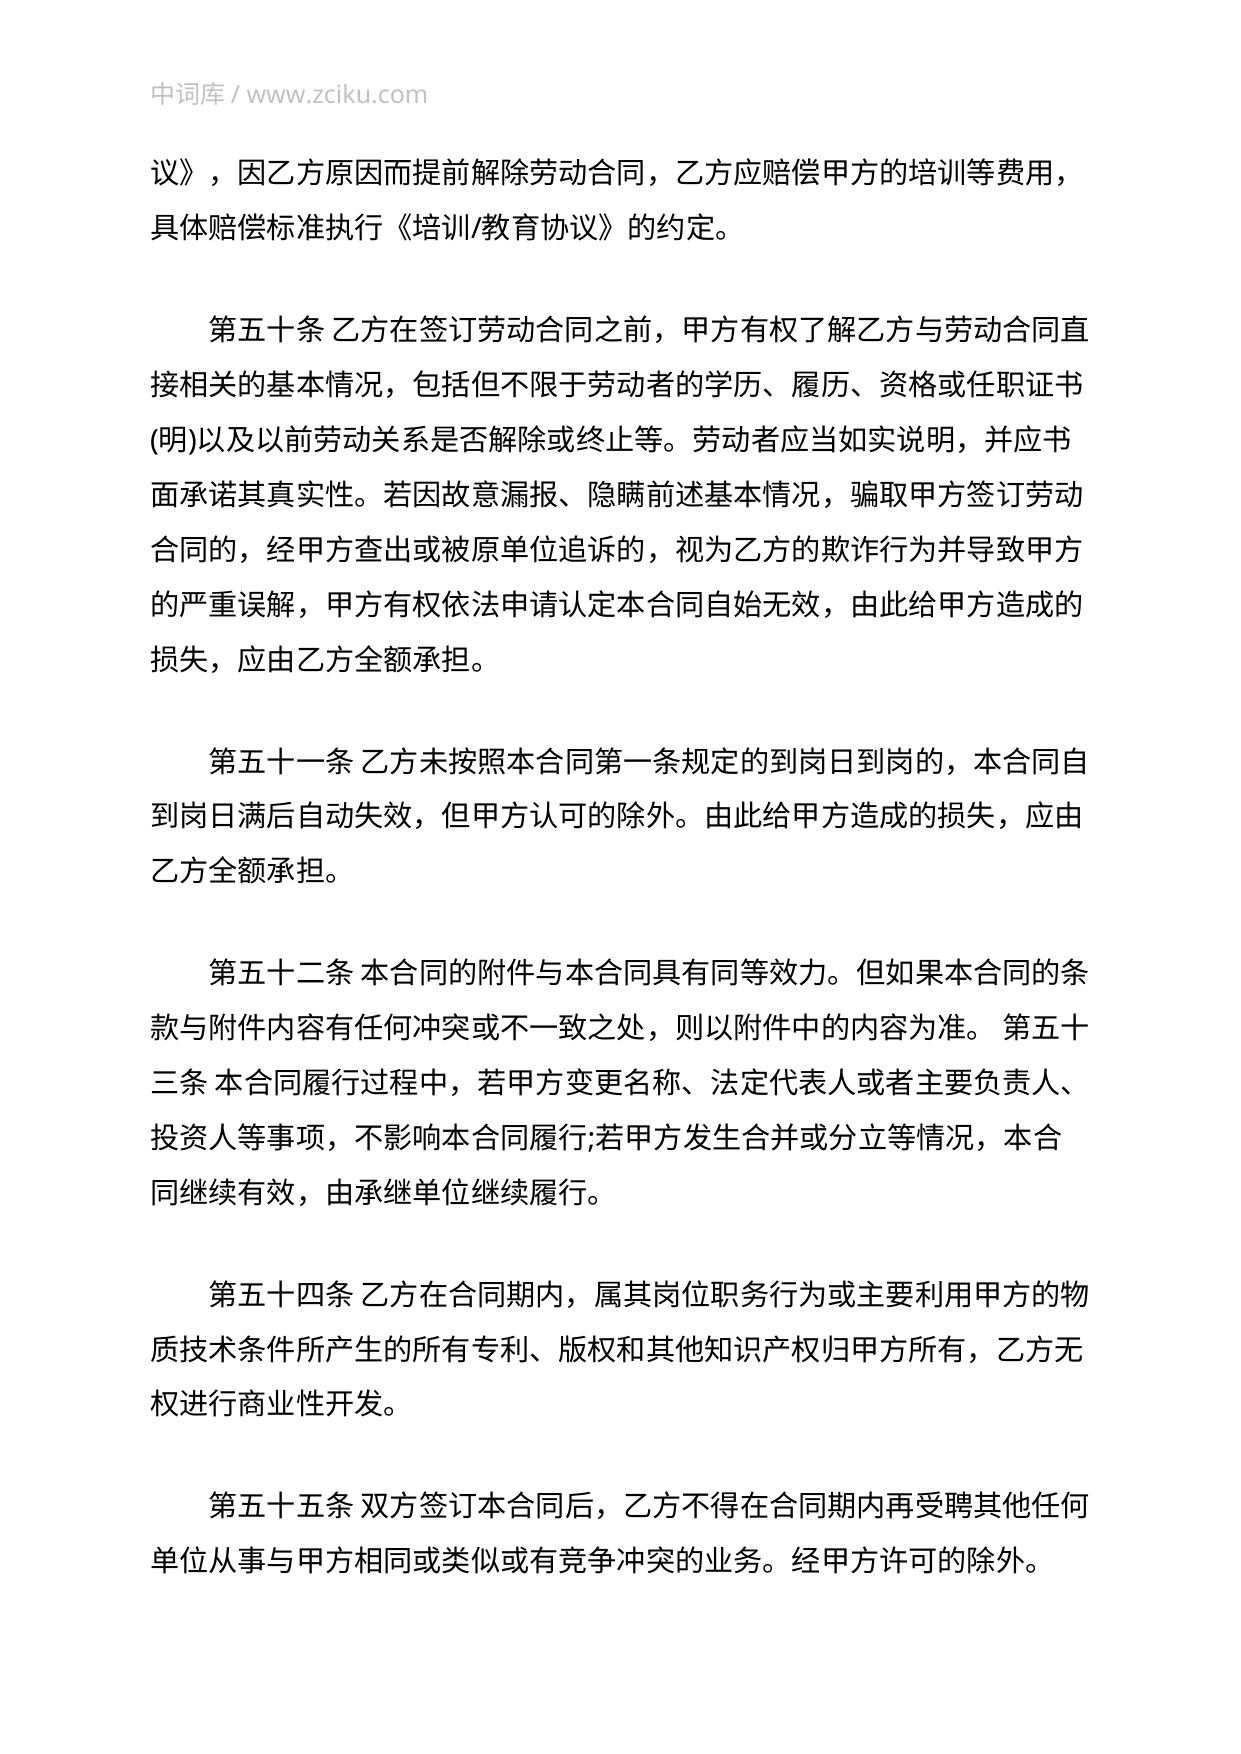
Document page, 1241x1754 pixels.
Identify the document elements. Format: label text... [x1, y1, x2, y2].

text 第五十条 乙方在签订劳动合同之前，甲方有权了解乙方与劳动合同直接相关的基本情况，包括但不限于劳动者的学历、履历、资格或任职证书(明)以及以前劳动关系是否解除或终止等。劳动者应当如实说明，并应书面承诺其真实性。若因故意漏报、隐瞒前述基本情况，骗取甲方签订劳动合同的，经甲方查出或被原单位追诉的，视为乙方的欺诈行为并导致甲方的严重误解，甲方有权依法申请认定本合同自始无效，由此给甲方造成的损失，应由乙方全额承担。 [150, 307, 1090, 679]
text 第五十一条 乙方未按照本合同第一条规定的到岗日到岗的，本合同自到岗日满后自动失效，但甲方认可的除外。由此给甲方造成的损失，应由乙方全额承担。 [150, 738, 1090, 890]
text 第五十五条 双方签订本合同后，乙方不得在合同期内再受聘其他任何单位从事与甲方相同或类似或有竞争冲突的业务。经甲方许可的除外。 [150, 1483, 1090, 1580]
text 第五十二条 本合同的附件与本合同具有同等效力。但如果本合同的条款与附件内容有任何冲突或不一致之处，则以附件中的内容为准。 第五十三条 本合同履行过程中，若甲方变更名称、法定代表人或者主要负责人、投资人等事项，不影响本合同履行;若甲方发生合并或分立等情况，本合同继续有效，由承继单位继续履行。 [150, 950, 1090, 1212]
text 第五十四条 乙方在合同期内，属其岗位职务行为或主要利用甲方的物质技术条件所产生的所有专利、版权和其他知识产权归甲方所有，乙方无权进行商业性开发。 [150, 1271, 1090, 1423]
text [150, 150, 1090, 247]
